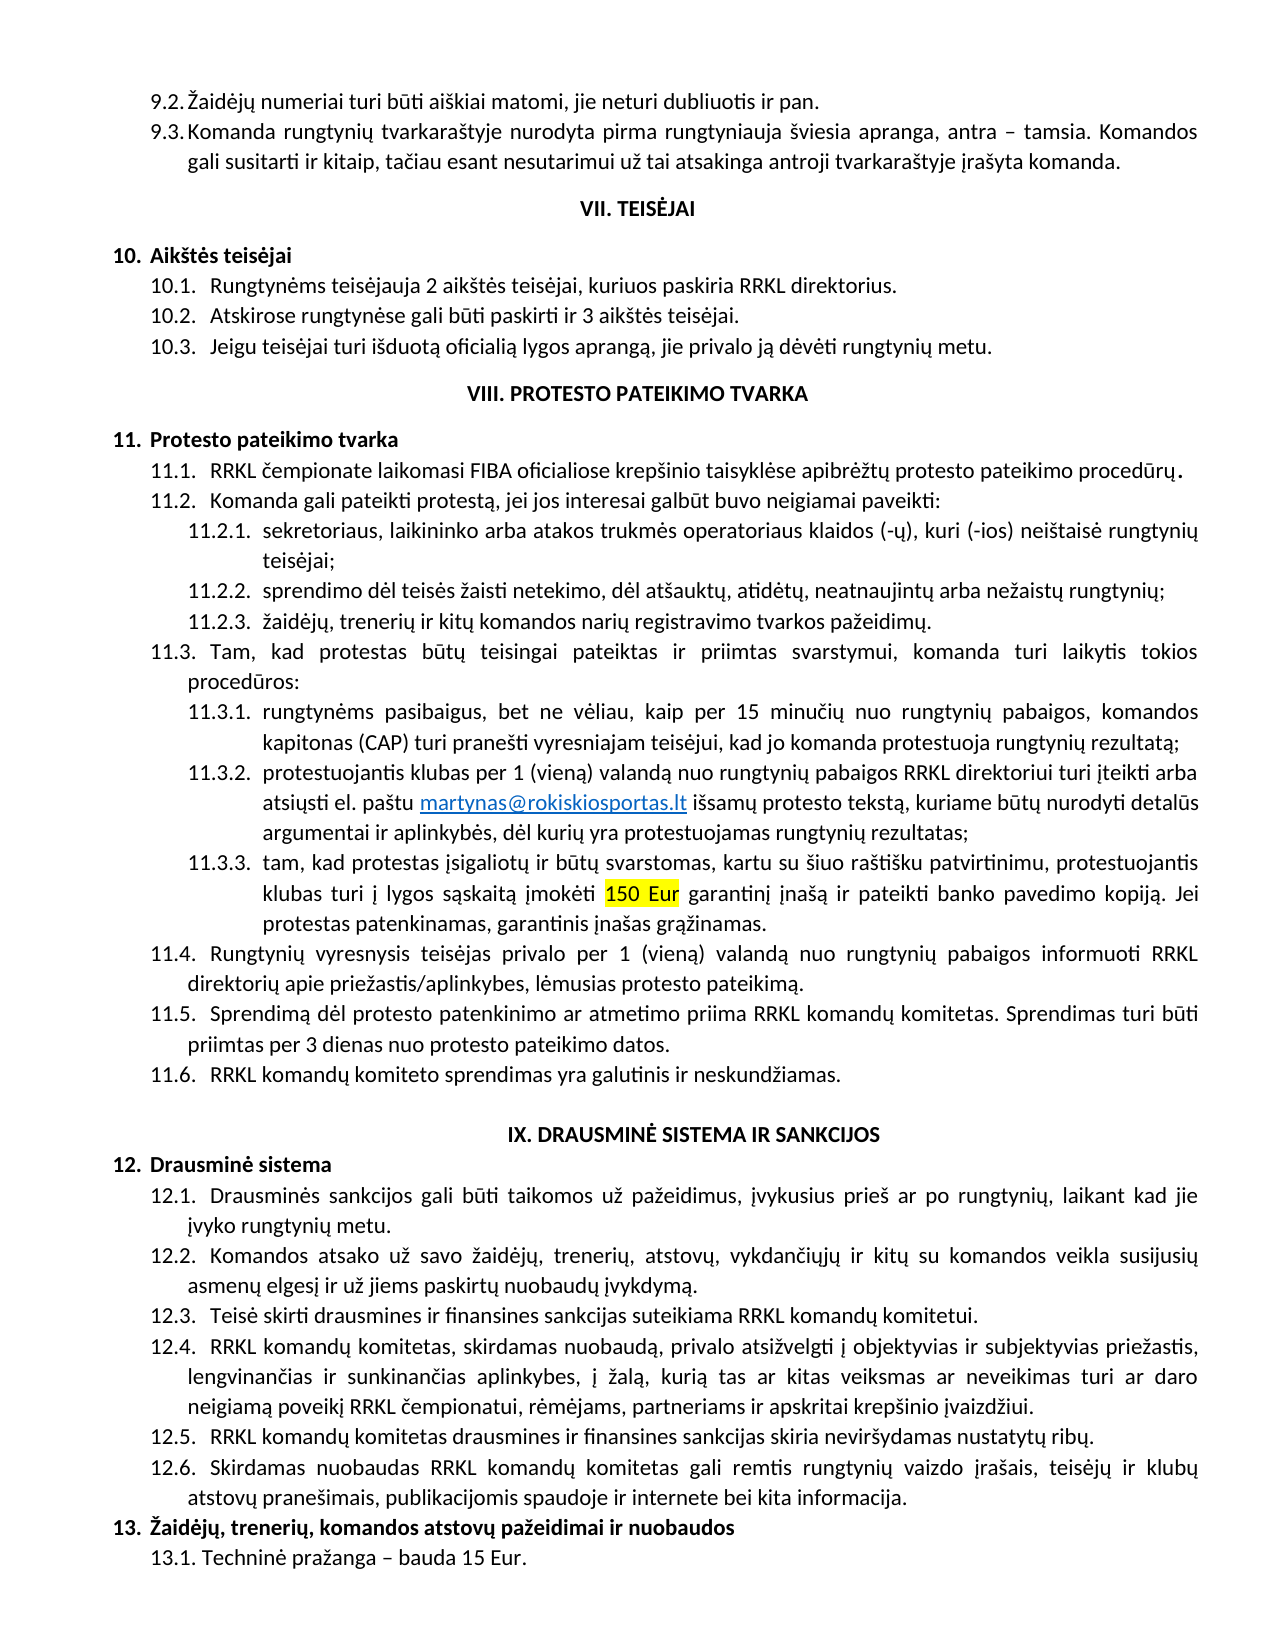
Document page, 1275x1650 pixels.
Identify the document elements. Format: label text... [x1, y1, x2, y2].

list Rungtynėms teisėjauja 2 aikštės teisėjai, kuriuos paskiria RRKL direktorius. [150, 271, 1200, 299]
list RRKL komandų komitetas drausmines ir finansines sankcijas skiria neviršydamas nustatytų ribų. [150, 1422, 1200, 1451]
list Aikštės teisėjai [112, 241, 1200, 269]
list Techninė pražanga – bauda 15 Eur. [150, 1543, 1200, 1571]
list rungtynėms pasibaigus, bet ne vėliau, kaip per 15 minučių nuo rungtynių pabaigos, komandos kapitonas (CAP) turi pranešti vyresniajam teisėjui, kad jo komanda protestuoja rungtynių rezultatą; [187, 697, 1200, 756]
text VIII. PROTESTO PATEIKIMO TVARKA [75, 379, 1200, 407]
list Teisė skirti drausmines ir finansines sankcijas suteikiama RRKL komandų komitetui. [150, 1302, 1200, 1330]
list Žaidėjų numeriai turi būti aiškiai matomi, jie neturi dubliuotis ir pan. [150, 87, 1200, 115]
list Sprendimą dėl protesto patenkinimo ar atmetimo priima RRKL komandų komitetas. Sprendimas turi būti priimtas per 3 dienas nuo protesto pateikimo datos. [150, 999, 1200, 1058]
list RRKL čempionate laikomasi FIBA oficialiose krepšinio taisyklėse apibrėžtų protesto pateikimo procedūrų. [150, 456, 1200, 484]
list Rungtynių vyresnysis teisėjas privalo per 1 (vieną) valandą nuo rungtynių pabaigos informuoti RRKL direktorių apie priežastis/aplinkybes, lėmusias protesto pateikimą. [150, 939, 1200, 997]
list RRKL komandų komitetas, skirdamas nuobaudą, privalo atsižvelgti į objektyvias ir subjektyvias priežastis, lengvinančias ir sunkinančias aplinkybes, į žalą, kurią tas ar kitas veiksmas ar neveikimas turi ar daro neigiamą poveikį RRKL čempionatui, rėmėjams, partneriams ir apskritai krepšinio įvaizdžiui. [150, 1332, 1200, 1420]
list tam, kad protestas įsigaliotų ir būtų svarstomas, kartu su šiuo raštišku patvirtinimu, protestuojantis klubas turi į lygos sąskaitą įmokėti 150 Eur garantinį įnašą ir pateikti banko pavedimo kopiją. Jei protestas patenkinamas, garantinis įnašas grąžinamas. [187, 848, 1200, 937]
list Komandos atsako už savo žaidėjų, trenerių, atstovų, vykdančiųjų ir kitų su komandos veikla susijusių asmenų elgesį ir už jiems paskirtų nuobaudų įvykdymą. [150, 1241, 1200, 1299]
list Komanda gali pateikti protestą, jei jos interesai galbūt buvo neigiamai paveikti: [150, 486, 1200, 514]
list Jeigu teisėjai turi išduotą oficialią lygos aprangą, jie privalo ją dėvėti rungtynių metu. [150, 332, 1200, 360]
list žaidėjų, trenerių ir kitų komandos narių registravimo tvarkos pažeidimų. [187, 607, 1200, 635]
list sekretoriaus, laikininko arba atakos trukmės operatoriaus klaidos (-ų), kuri (-ios) neištaisė rungtynių teisėjai; [187, 516, 1200, 574]
text VII. TEISĖJAI [75, 194, 1200, 222]
list Drausminė sistema [112, 1151, 1200, 1179]
list Žaidėjų, trenerių, komandos atstovų pažeidimai ir nuobaudos [112, 1513, 1200, 1541]
list IX. DRAUSMINĖ SISTEMA IR SANKCIJOS [187, 1120, 1200, 1148]
list sprendimo dėl teisės žaisti netekimo, dėl atšauktų, atidėtų, neatnaujintų arba nežaistų rungtynių; [187, 577, 1200, 605]
list Komanda rungtynių tvarkaraštyje nurodyta pirma rungtyniauja šviesia apranga, antra – tamsia. Komandos gali susitarti ir kitaip, tačiau esant nesutarimui už tai atsakinga antroji tvarkaraštyje įrašyta komanda. [150, 117, 1200, 176]
list Skirdamas nuobaudas RRKL komandų komitetas gali remtis rungtynių vaizdo įrašais, teisėjų ir klubų atstovų pranešimais, publikacijomis spaudoje ir internete bei kita informacija. [150, 1453, 1200, 1511]
list RRKL komandų komiteto sprendimas yra galutinis ir neskundžiamas. [150, 1060, 1200, 1088]
list Protesto pateikimo tvarka [112, 426, 1200, 454]
list Atskirose rungtynėse gali būti paskirti ir 3 aikštės teisėjai. [150, 302, 1200, 330]
list protestuojantis klubas per 1 (vieną) valandą nuo rungtynių pabaigos RRKL direktoriui turi įteikti arba atsiųsti el. paštu martynas@rokiskiosportas.lt išsamų protesto tekstą, kuriame būtų nurodyti detalūs argumentai ir aplinkybės, dėl kurių yra protestuojamas rungtynių rezultatas; [187, 758, 1200, 846]
list Tam, kad protestas būtų teisingai pateiktas ir priimtas svarstymui, komanda turi laikytis tokios procedūros: [150, 637, 1200, 695]
list Drausminės sankcijos gali būti taikomos už pažeidimus, įvykusius prieš ar po rungtynių, laikant kad jie įvyko rungtynių metu. [150, 1181, 1200, 1239]
